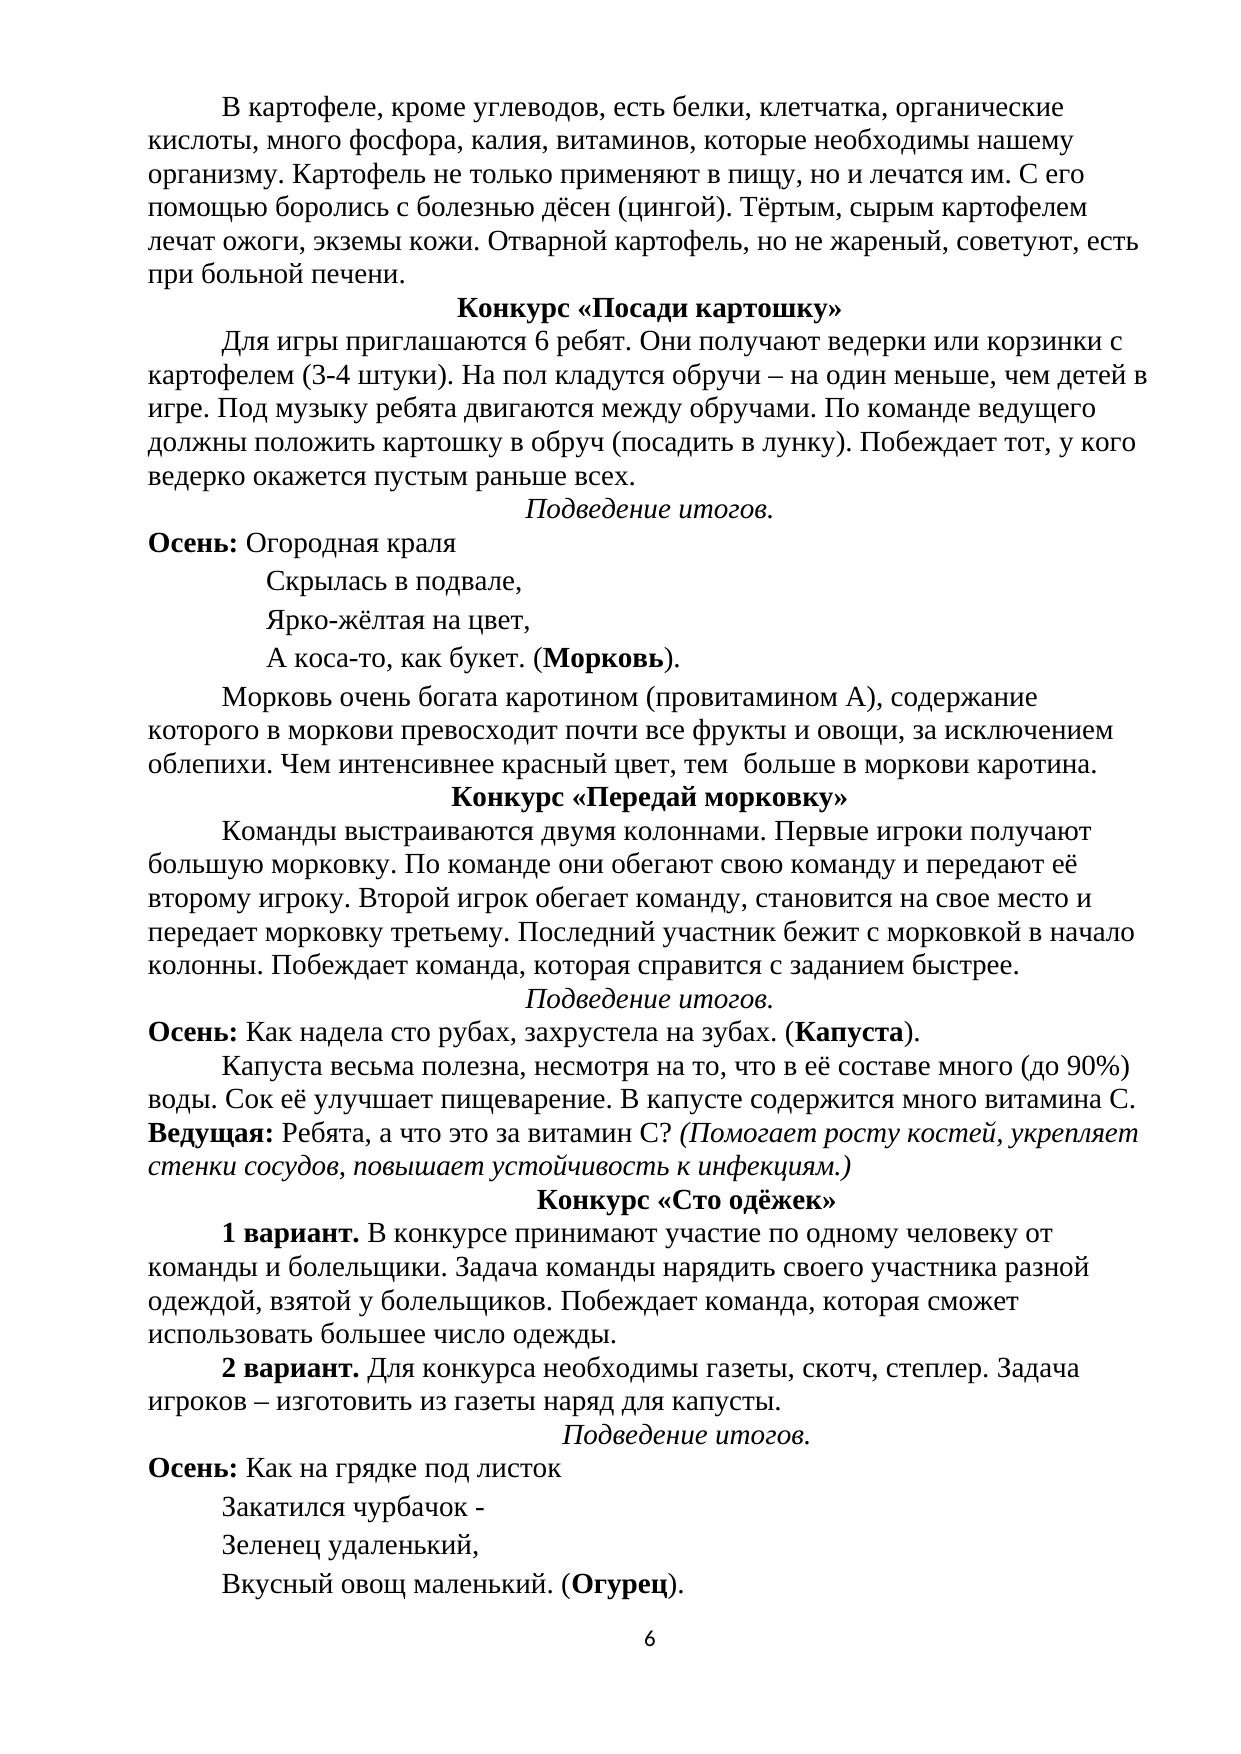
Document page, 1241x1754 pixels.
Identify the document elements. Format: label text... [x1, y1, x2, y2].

title Ведущая: Ребята, а что это за витамин С? (Помогает росту костей, укрепляет стенки сосудов, повышает устойчивость к инфекциям.) [148, 1115, 1152, 1182]
text Ярко-жёлтая на цвет, [266, 602, 1152, 635]
text Капуста весьма полезна, несмотря на то, что в её составе много (до 90%) воды. Сок её улучшает пищеварение. В капусте содержится много витамина С. [148, 1048, 1152, 1115]
text А коса-то, как букет. (Морковь). [266, 640, 1152, 674]
text Подведение итогов. [148, 981, 1152, 1014]
text Скрылась в подвале, [266, 563, 1152, 597]
text Морковь очень богата каротином (провитамином А), содержание которого в моркови превосходит почти все фрукты и овощи, за исключением облепихи. Чем интенсивнее красный цвет, тем больше в моркови каротина. [148, 679, 1152, 779]
text Для игры приглашаются 6 ребят. Они получают ведерки или корзинки с картофелем (3-4 штуки). На пол кладутся обручи – на один меньше, чем детей в игре. Под музыку ребята двигаются между обручами. По команде ведущего должны положить картошку в обруч (посадить в лунку). Побеждает тот, у кого ведерко окажется пустым раньше всех. [148, 323, 1152, 491]
text 2 вариант. Для конкурса необходимы газеты, скотч, степлер. Задача игроков – изготовить из газеты наряд для капусты. [148, 1350, 1152, 1417]
text Зеленец удаленький, [148, 1527, 1152, 1561]
text Закатился чурбачок - [148, 1489, 1152, 1522]
title Осень: Как надела сто рубах, захрустела на зубах. (Капуста). [148, 1014, 1152, 1048]
text Подведение итогов. [148, 1417, 1152, 1450]
text Осень: Огородная краля [148, 525, 1152, 558]
text Осень: Как на грядке под листок [148, 1450, 1152, 1484]
text Конкурс «Посади картошку» [148, 290, 1152, 323]
text Подведение итогов. [148, 491, 1152, 525]
text 1 вариант. В конкурсе принимают участие по одному человеку от команды и болельщики. Задача команды нарядить своего участника разной одеждой, взятой у болельщиков. Побеждает команда, которая сможет использовать большее число одежды. [148, 1216, 1152, 1350]
text Конкурс «Передай морковку» [148, 779, 1152, 813]
text Конкурс «Сто одёжек» [148, 1182, 1152, 1216]
text Команды выстраиваются двумя колоннами. Первые игроки получают большую морковку. По команде они обегают свою команду и передают её второму игроку. Второй игрок обегает команду, становится на свое место и передает морковку третьему. Последний участник бежит с морковкой в начало колонны. Побеждает команда, которая справится с заданием быстрее. [148, 813, 1152, 981]
title В картофеле, кроме углеводов, есть белки, клетчатка, органические кислоты, много фосфора, калия, витаминов, которые необходимы нашему организму. Картофель не только применяют в пищу, но и лечатся им. С его помощью боролись с болезнью дёсен (цингой). Тёртым, сырым картофелем лечат ожоги, экземы кожи. Отварной картофель, но не жареный, советуют, есть при больной печени. [148, 89, 1152, 290]
text Вкусный овощ маленький. (Огурец). [148, 1566, 1152, 1599]
